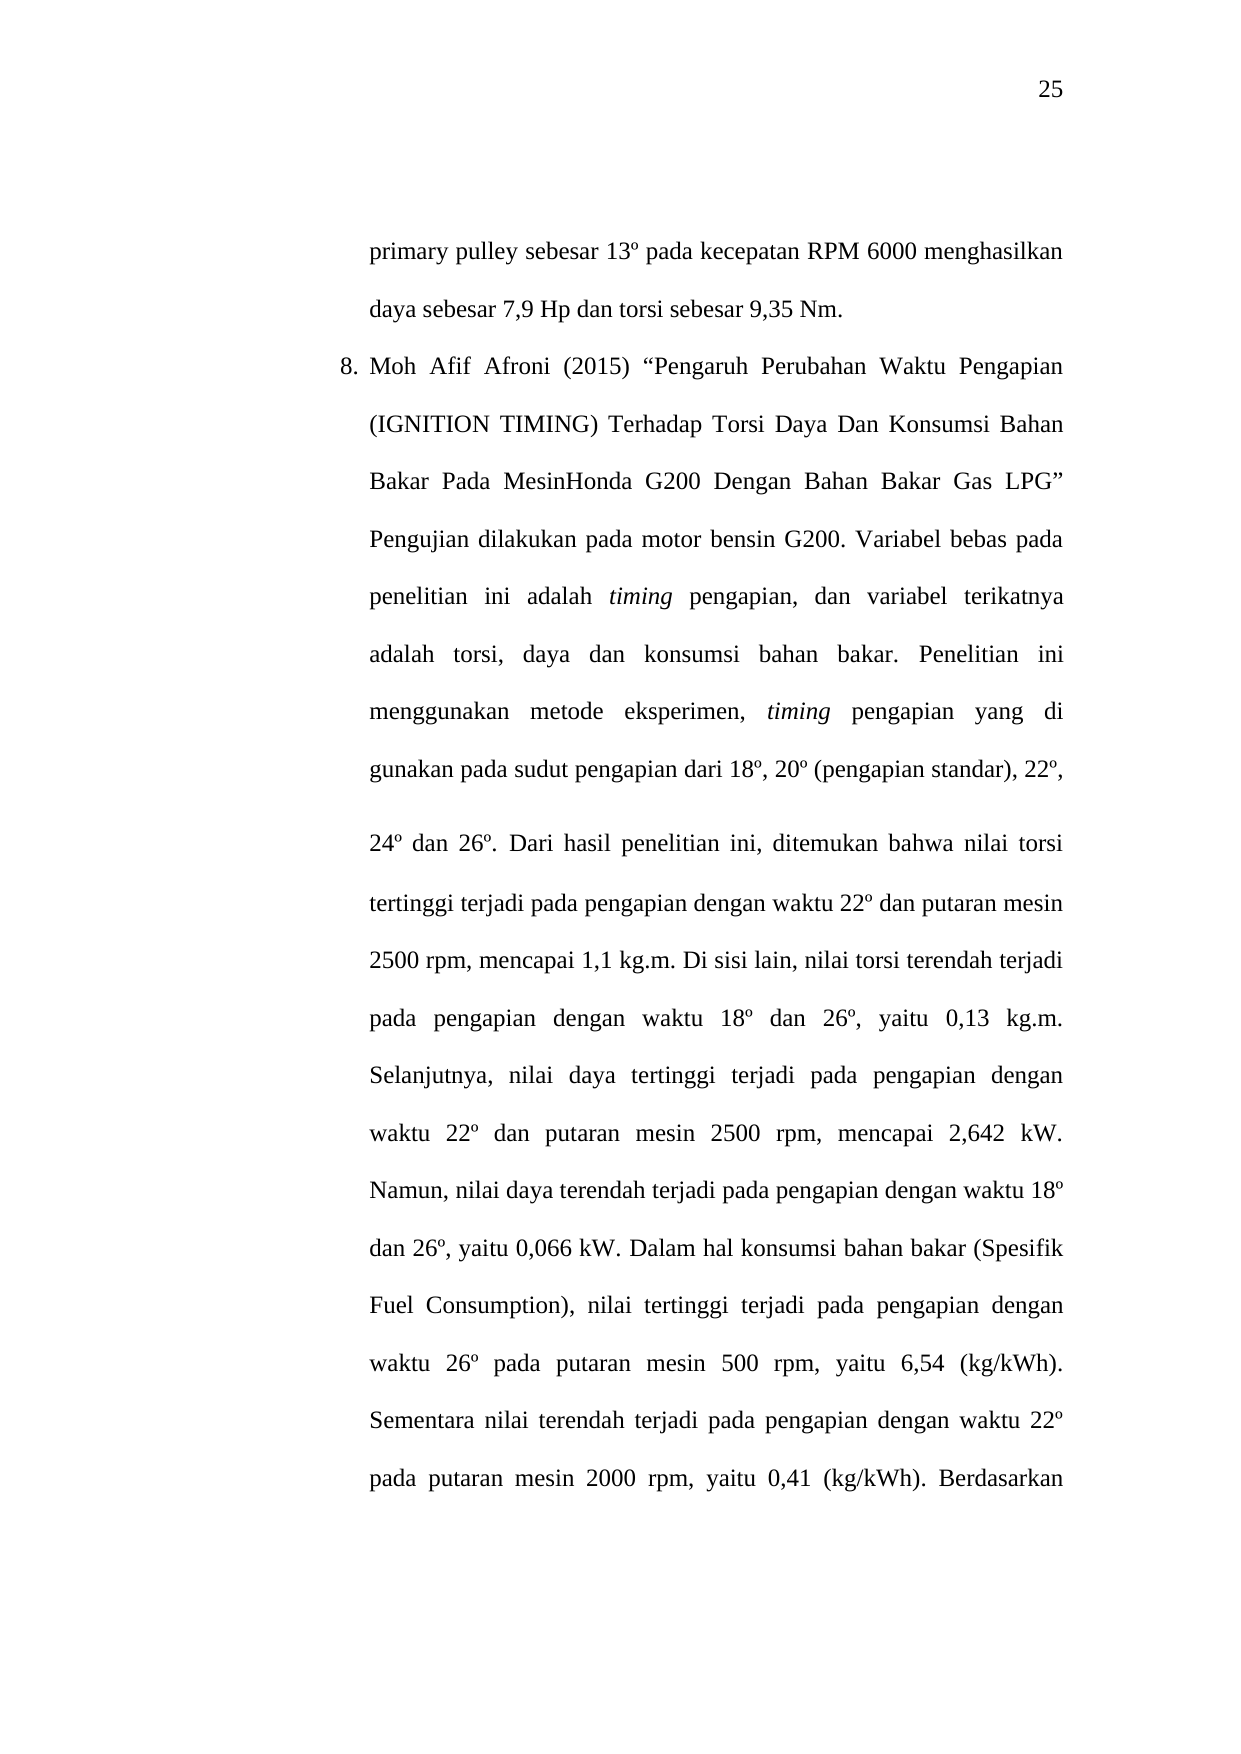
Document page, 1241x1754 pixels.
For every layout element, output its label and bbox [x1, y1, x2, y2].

list [340, 351, 1064, 1492]
list [340, 236, 1064, 322]
